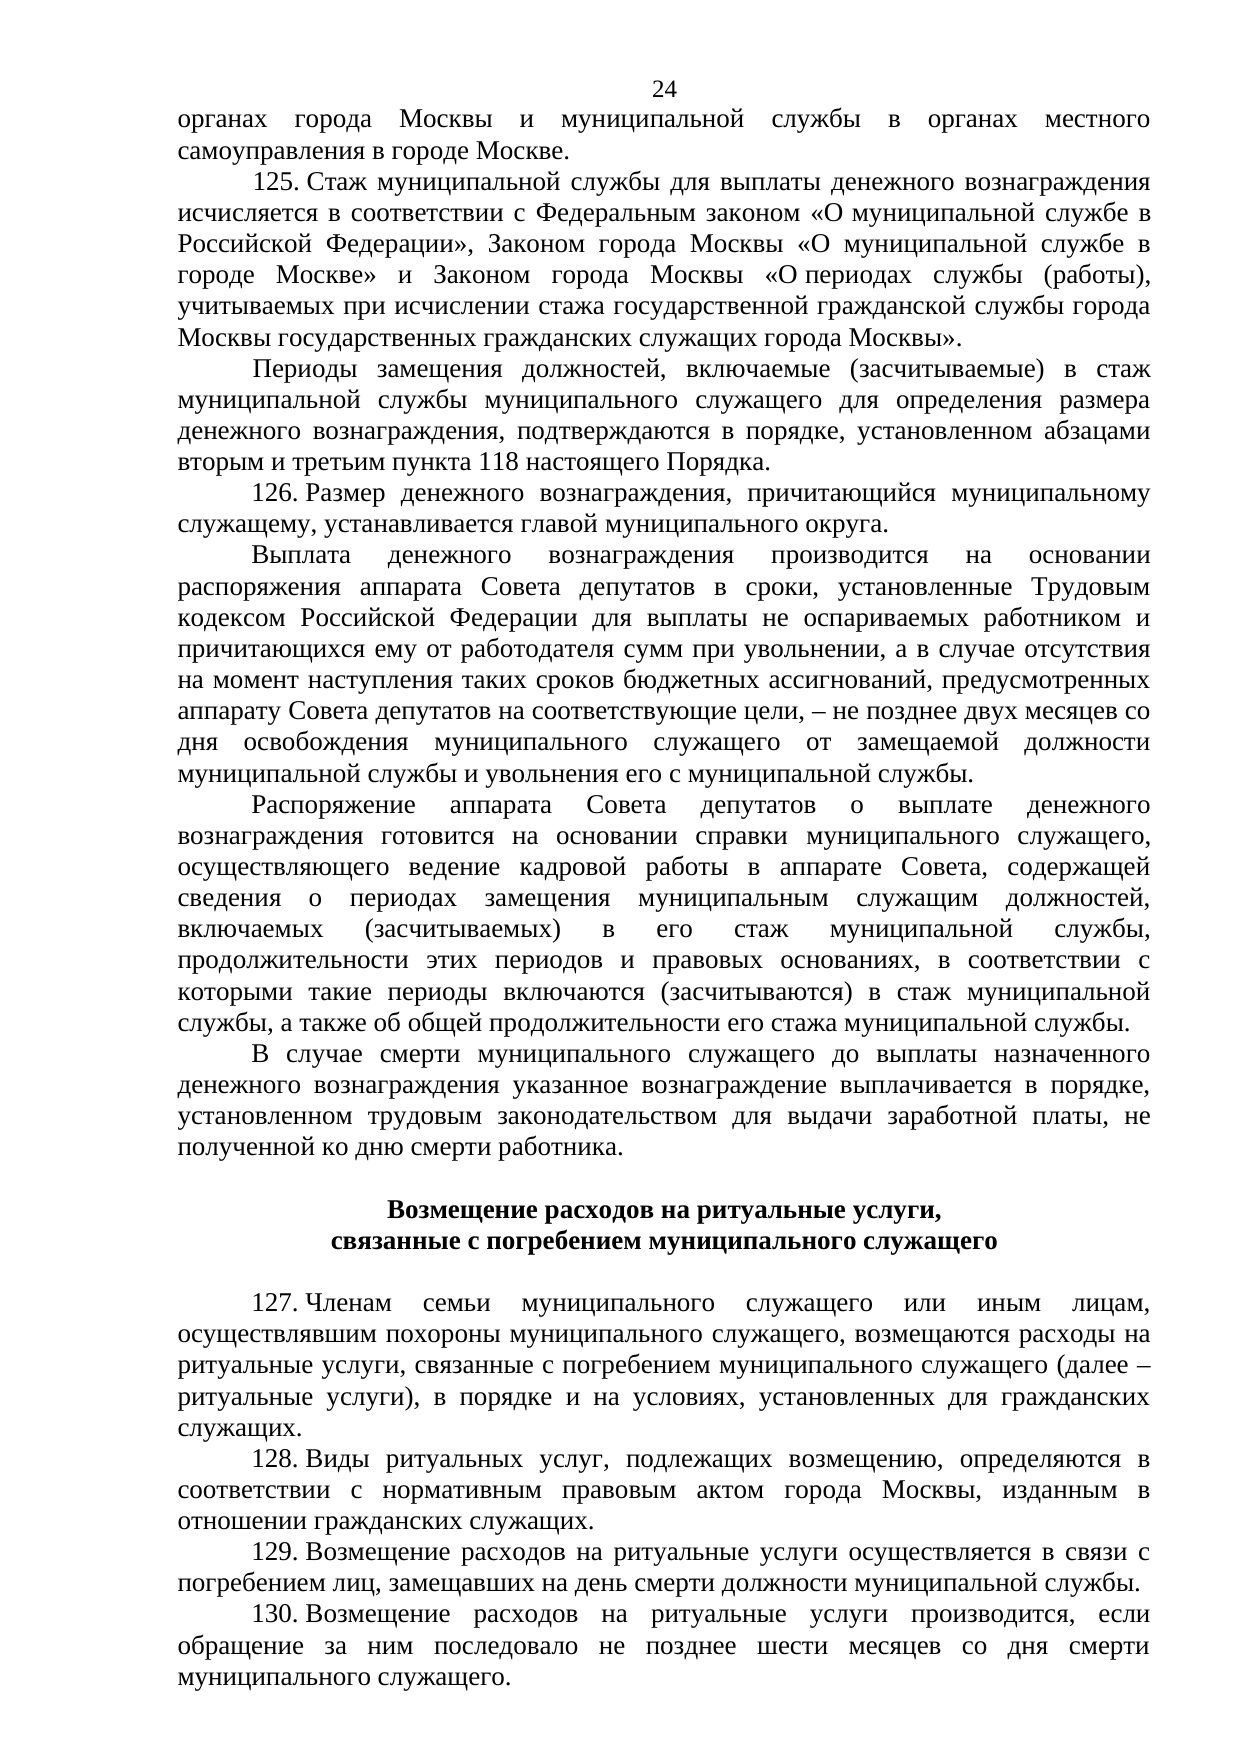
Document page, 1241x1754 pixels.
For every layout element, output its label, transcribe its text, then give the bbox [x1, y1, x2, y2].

text Выплата денежного вознаграждения производится на основании распоряжения аппарата Совета депутатов в сроки, установленные Трудовым кодексом Российской Федерации для выплаты не оспариваемых работником и причитающихся ему от работодателя сумм при увольнении, а в случае отсутствия на момент наступления таких сроков бюджетных ассигнований, предусмотренных аппарату Совета депутатов на соответствующие цели, – не позднее двух месяцев со дня освобождения муниципального служащего от замещаемой должности муниципальной службы и увольнения его с муниципальной службы. [177, 539, 1152, 788]
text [177, 103, 1152, 165]
text В случае смерти муниципального служащего до выплаты назначенного денежного вознаграждения указанное вознаграждение выплачивается в порядке, установленном трудовым законодательством для выдачи заработной платы, не полученной ко дню смерти работника. [177, 1037, 1152, 1162]
text связанные с погребением муниципального служащего [177, 1224, 1152, 1255]
text Распоряжение аппарата Совета депутатов о выплате денежного вознаграждения готовится на основании справки муниципального служащего, осуществляющего ведение кадровой работы в аппарате Совета, содержащей сведения о периодах замещения муниципальным служащим должностей, включаемых (засчитываемых) в его стаж муниципальной службы, продолжительности этих периодов и правовых основаниях, в соответствии с которыми такие периоды включаются (засчитываются) в стаж муниципальной службы, а также об общей продолжительности его стажа муниципальной службы. [177, 788, 1152, 1037]
text 130. Возмещение расходов на ритуальные услуги производится, если обращение за ним последовало не позднее шести месяцев со дня смерти муниципального служащего. [177, 1598, 1152, 1691]
text Возмещение расходов на ритуальные услуги, [177, 1193, 1152, 1224]
text Периоды замещения должностей, включаемые (засчитываемые) в стаж муниципальной службы муниципального служащего для определения размера денежного вознаграждения, подтверждаются в порядке, установленном абзацами вторым и третьим пункта 118 настоящего Порядка. [177, 352, 1152, 476]
text 127. Членам семьи муниципального служащего или иным лицам, осуществлявшим похороны муниципального служащего, возмещаются расходы на ритуальные услуги, связанные с погребением муниципального служащего (далее – ритуальные услуги), в порядке и на условиях, установленных для гражданских служащих. [177, 1286, 1152, 1442]
text 125. Стаж муниципальной службы для выплаты денежного вознаграждения исчисляется в соответствии с Федеральным законом «О муниципальной службе в Российской Федерации», Законом города Москвы «О муниципальной службе в городе Москве» и Законом города Москвы «О периодах службы (работы), учитываемых при исчислении стажа государственной гражданской службы города Москвы государственных гражданских служащих города Москвы». [177, 165, 1152, 352]
text 126. Размер денежного вознаграждения, причитающийся муниципальному служащему, устанавливается главой муниципального округа. [177, 476, 1152, 539]
text 129. Возмещение расходов на ритуальные услуги осуществляется в связи с погребением лиц, замещавших на день смерти должности муниципальной службы. [177, 1535, 1152, 1598]
text 128. Виды ритуальных услуг, подлежащих возмещению, определяются в соответствии с нормативным правовым актом города Москвы, изданным в отношении гражданских служащих. [177, 1442, 1152, 1535]
